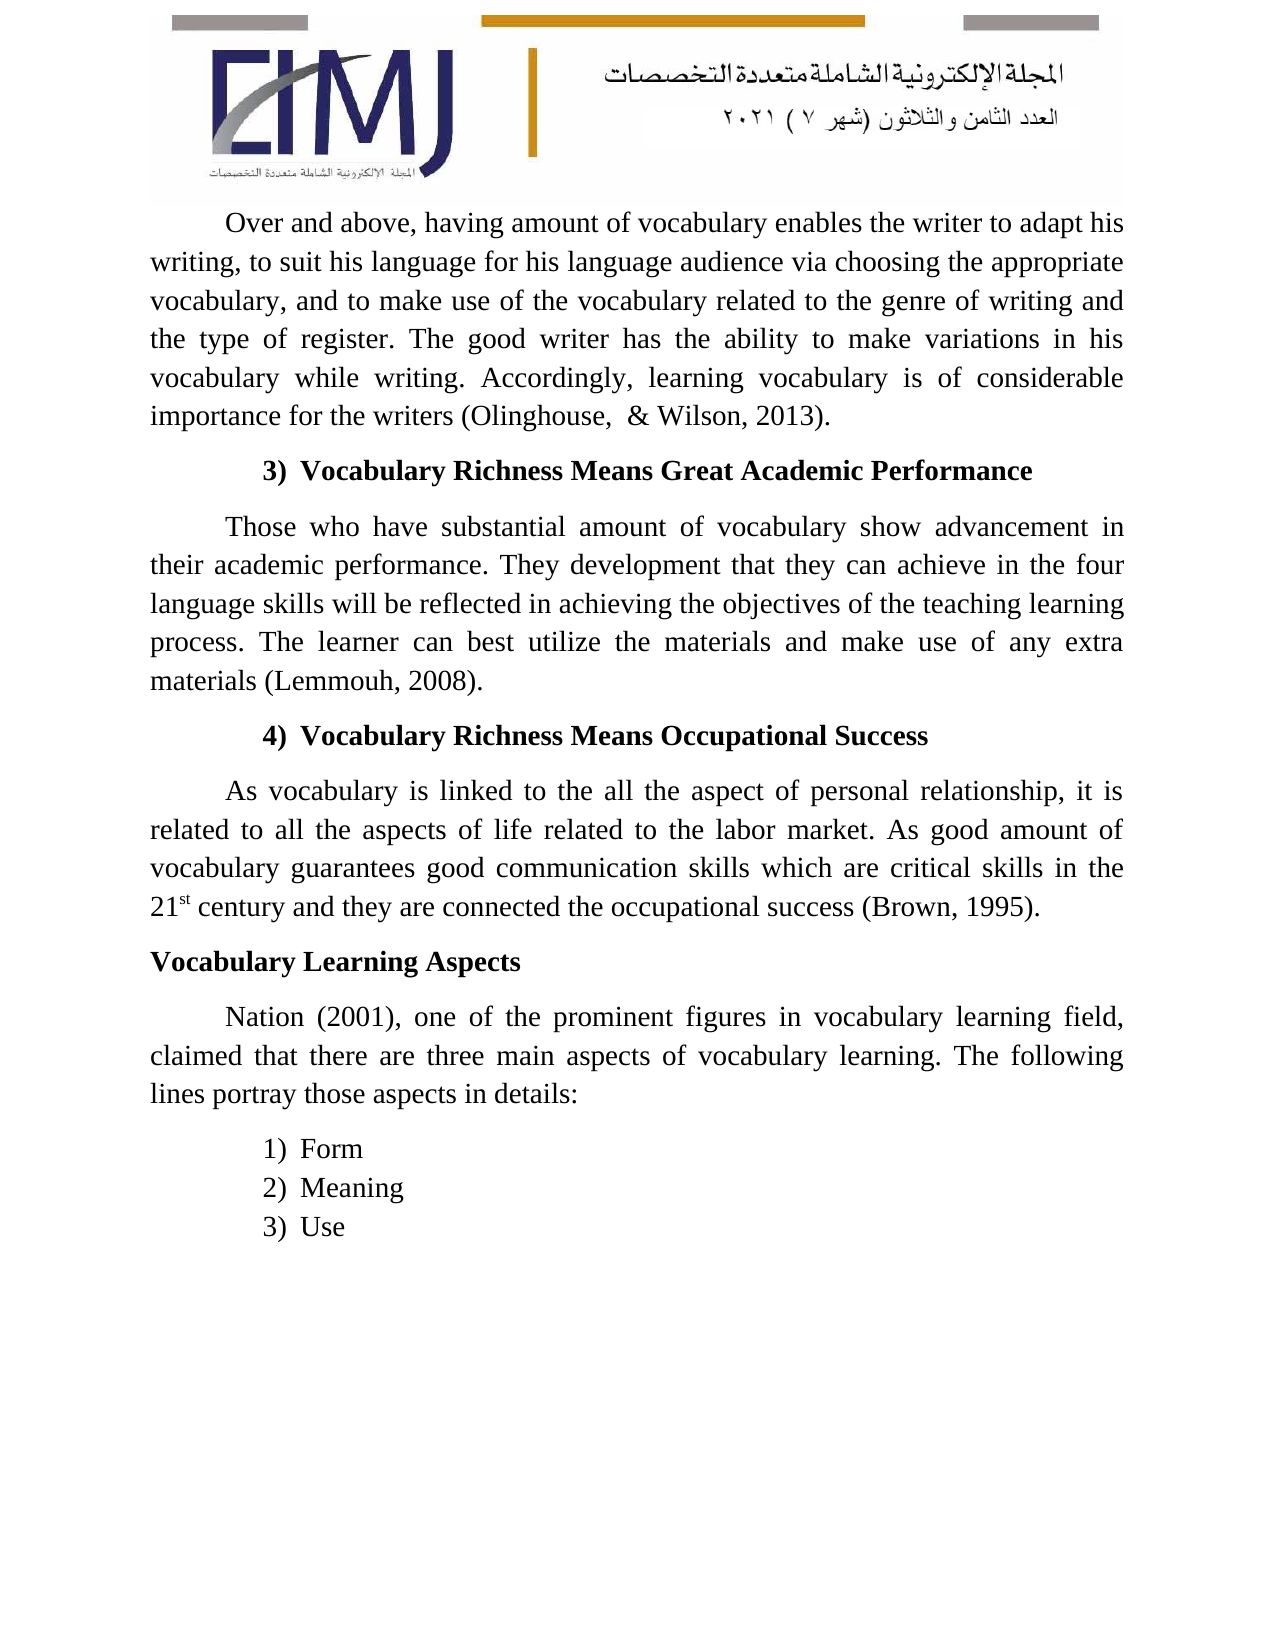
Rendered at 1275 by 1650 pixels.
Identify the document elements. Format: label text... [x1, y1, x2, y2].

text Those who have substantial amount of vocabulary show advancement in their academic performance. They development that they can achieve in the four language skills will be reflected in achieving the objectives of the teaching learning process. The learner can best utilize the materials and make use of any extra materials (Lemmouh, 2008). [150, 509, 1125, 696]
list Form [262, 1132, 1125, 1165]
picture [150, 15, 1124, 206]
text As vocabulary is linked to the all the aspect of personal relationship, it is related to all the aspects of life related to the labor market. As good amount of vocabulary guarantees good communication skills which are critical skills in the 21st century and they are connected the occupational success (Brown, 1995). [150, 773, 1125, 922]
list Vocabulary Richness Means Occupational Success [262, 718, 1125, 752]
list Meaning [262, 1170, 1125, 1204]
list Vocabulary Richness Means Great Academic Performance [262, 453, 1125, 487]
text Nation (2001), one of the prominent figures in vocabulary learning field, claimed that there are three main aspects of vocabulary learning. The following lines portray those aspects in details: [150, 999, 1125, 1110]
text Over and above, having amount of vocabulary enables the writer to adapt his writing, to suit his language for his language audience via choosing the appropriate vocabulary, and to make use of the vocabulary related to the genre of writing and the type of register. The good writer has the ability to make variations in his vocabulary while writing. Accordingly, learning vocabulary is of considerable importance for the writers (Olinghouse, & Wilson, 2013). [150, 206, 1125, 432]
list Use [262, 1209, 1125, 1242]
text Vocabulary Learning Aspects [150, 944, 1125, 978]
